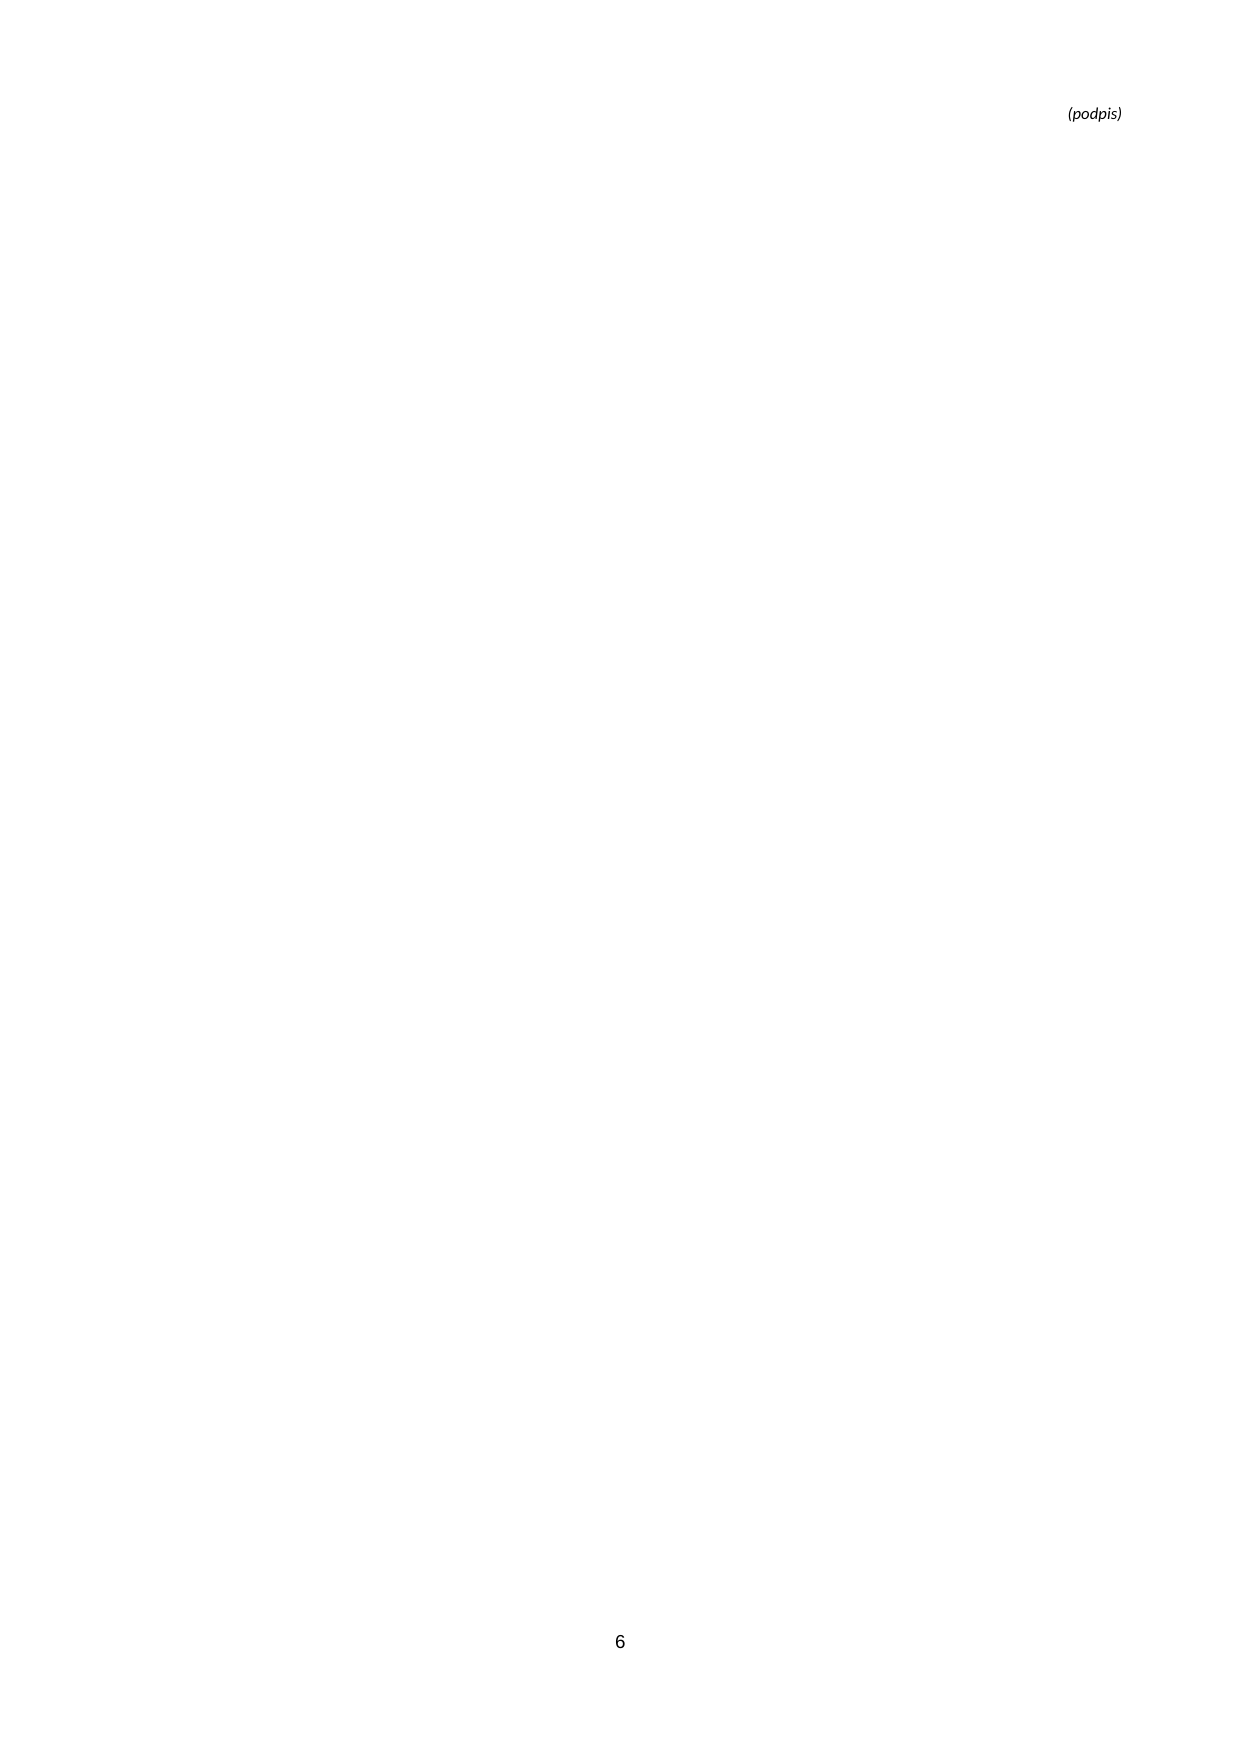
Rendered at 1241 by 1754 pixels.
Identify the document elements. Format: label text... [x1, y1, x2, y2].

text (podpis) [708, 103, 1122, 124]
